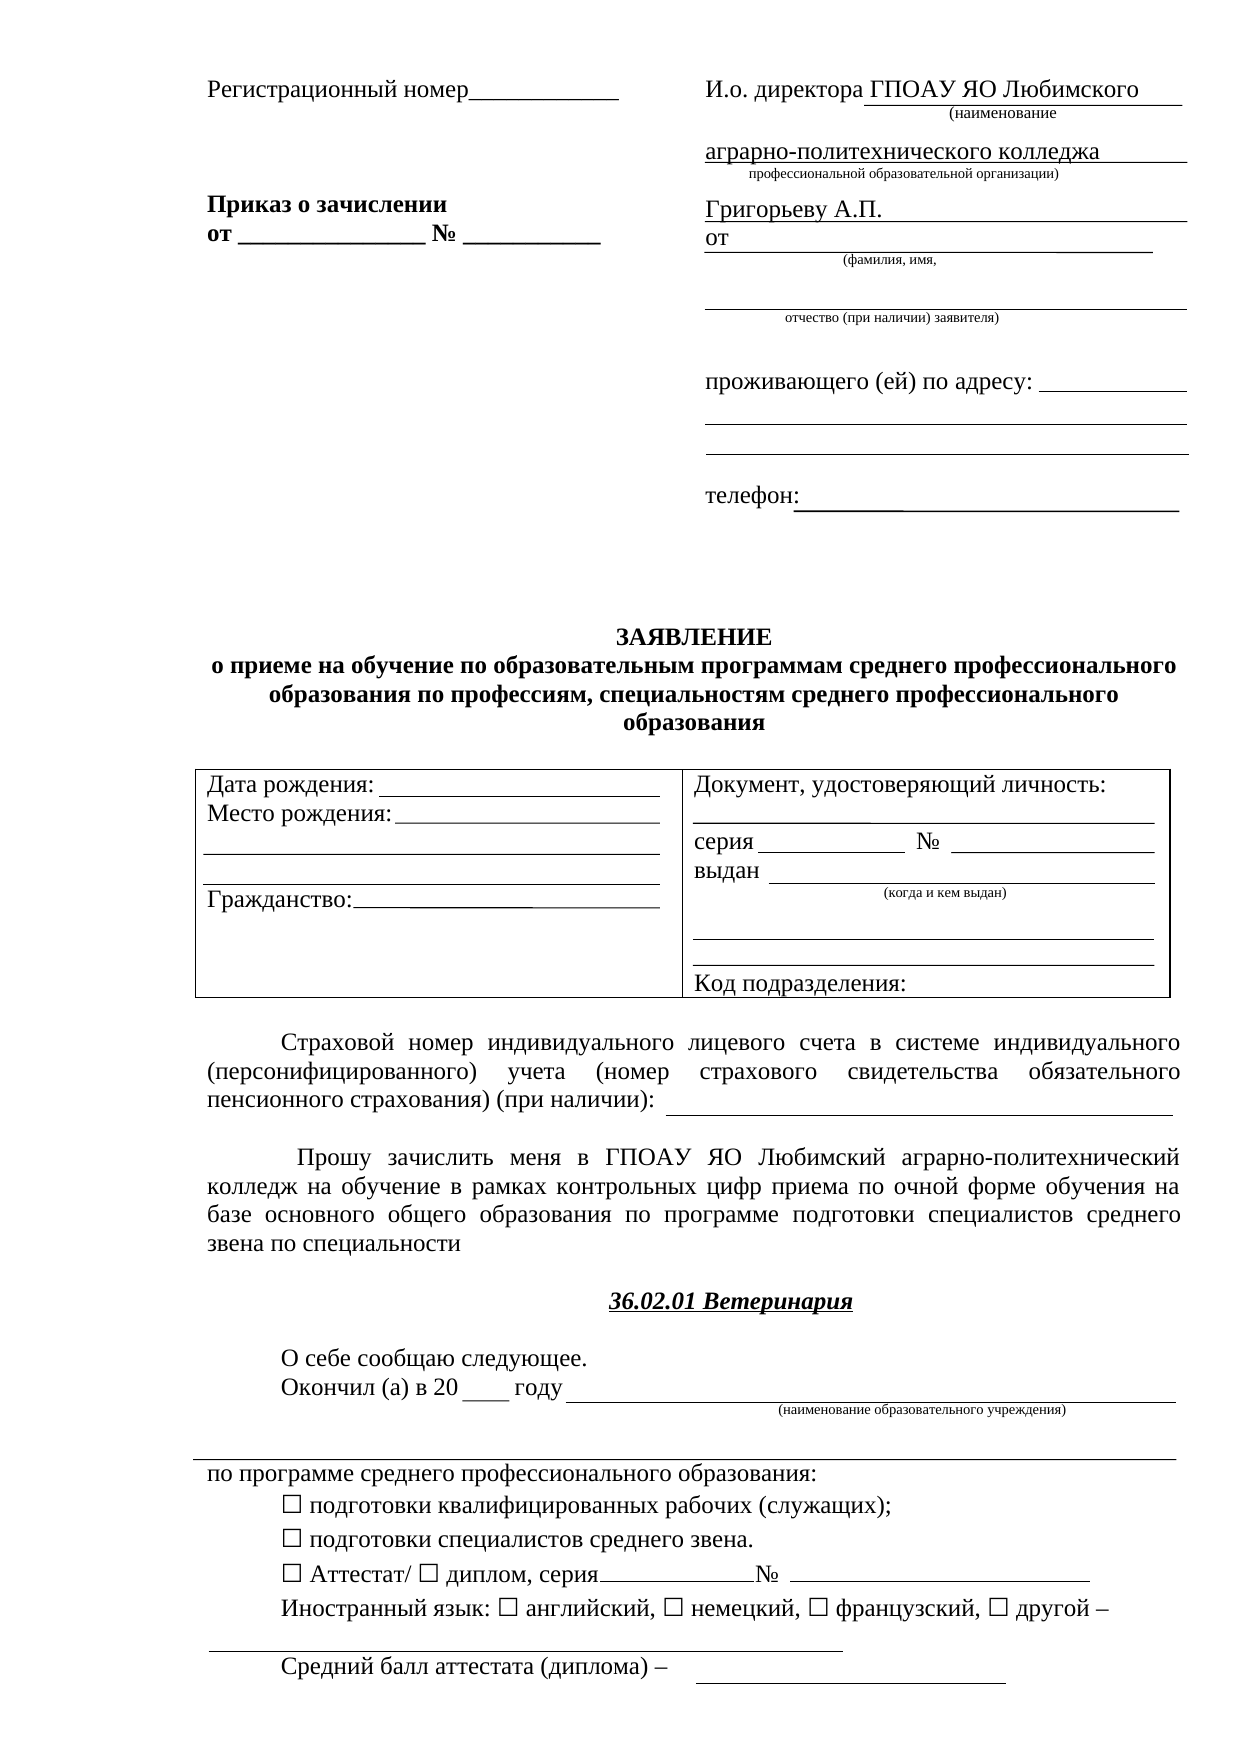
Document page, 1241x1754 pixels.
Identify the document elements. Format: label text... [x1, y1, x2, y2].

table_header Дата рождения: Место рождения: Гражданство: [196, 770, 682, 997]
text о приеме на обучение по образовательным программам среднего профессионального образования по профессиям, специальностям среднего профессионального образования [207, 651, 1181, 736]
text по программе среднего профессионального образования: [207, 1458, 1181, 1487]
table_header Документ, удостоверяющий личность: серия № выдан (когда и кем выдан) Код подразделения: [683, 770, 1169, 997]
text Страховой номер индивидуального лицевого счета в системе индивидуального (персонифицированного) учета (номер страхового свидетельства обязательного пенсионного страхования) (при наличии): [207, 1027, 1181, 1113]
text подготовки специалистов среднего звена. [281, 1521, 1181, 1555]
text Окончил (а) в 20 году [207, 1372, 1181, 1401]
table_header И.о. директора ГПОАУ ЯО Любимского (наименование аграрно-политехнического колледжа профессиональной образовательной организации) Григорьеву А.П. от (фамилия, имя, отчество (при наличии) заявителя) проживающего (ей) по адресу: телефон: [694, 74, 1192, 538]
text (наименование образовательного учреждения) [207, 1401, 1181, 1429]
text Средний балл аттестата (диплома) – [207, 1651, 1181, 1680]
table_header Регистрационный номер____________ Приказ о зачислении от _______________ № ___________ [196, 74, 694, 538]
text Прошу зачислить меня в ГПОАУ ЯО Любимский аграрно-политехнический колледж на обучение в рамках контрольных цифр приема по очной форме обучения на базе основного общего образования по программе подготовки специалистов среднего звена по специальности [207, 1142, 1181, 1257]
text О себе сообщаю следующее. [207, 1343, 1181, 1372]
text Иностранный язык: английский, немецкий, французский, другой – [207, 1589, 1181, 1623]
text подготовки квалифицированных рабочих (служащих); [281, 1487, 1181, 1521]
text 36.02.01 Ветеринария [207, 1286, 1181, 1314]
text Аттестат/ диплом, серия № [207, 1555, 1181, 1589]
text ЗАЯВЛЕНИЕ [207, 623, 1181, 651]
